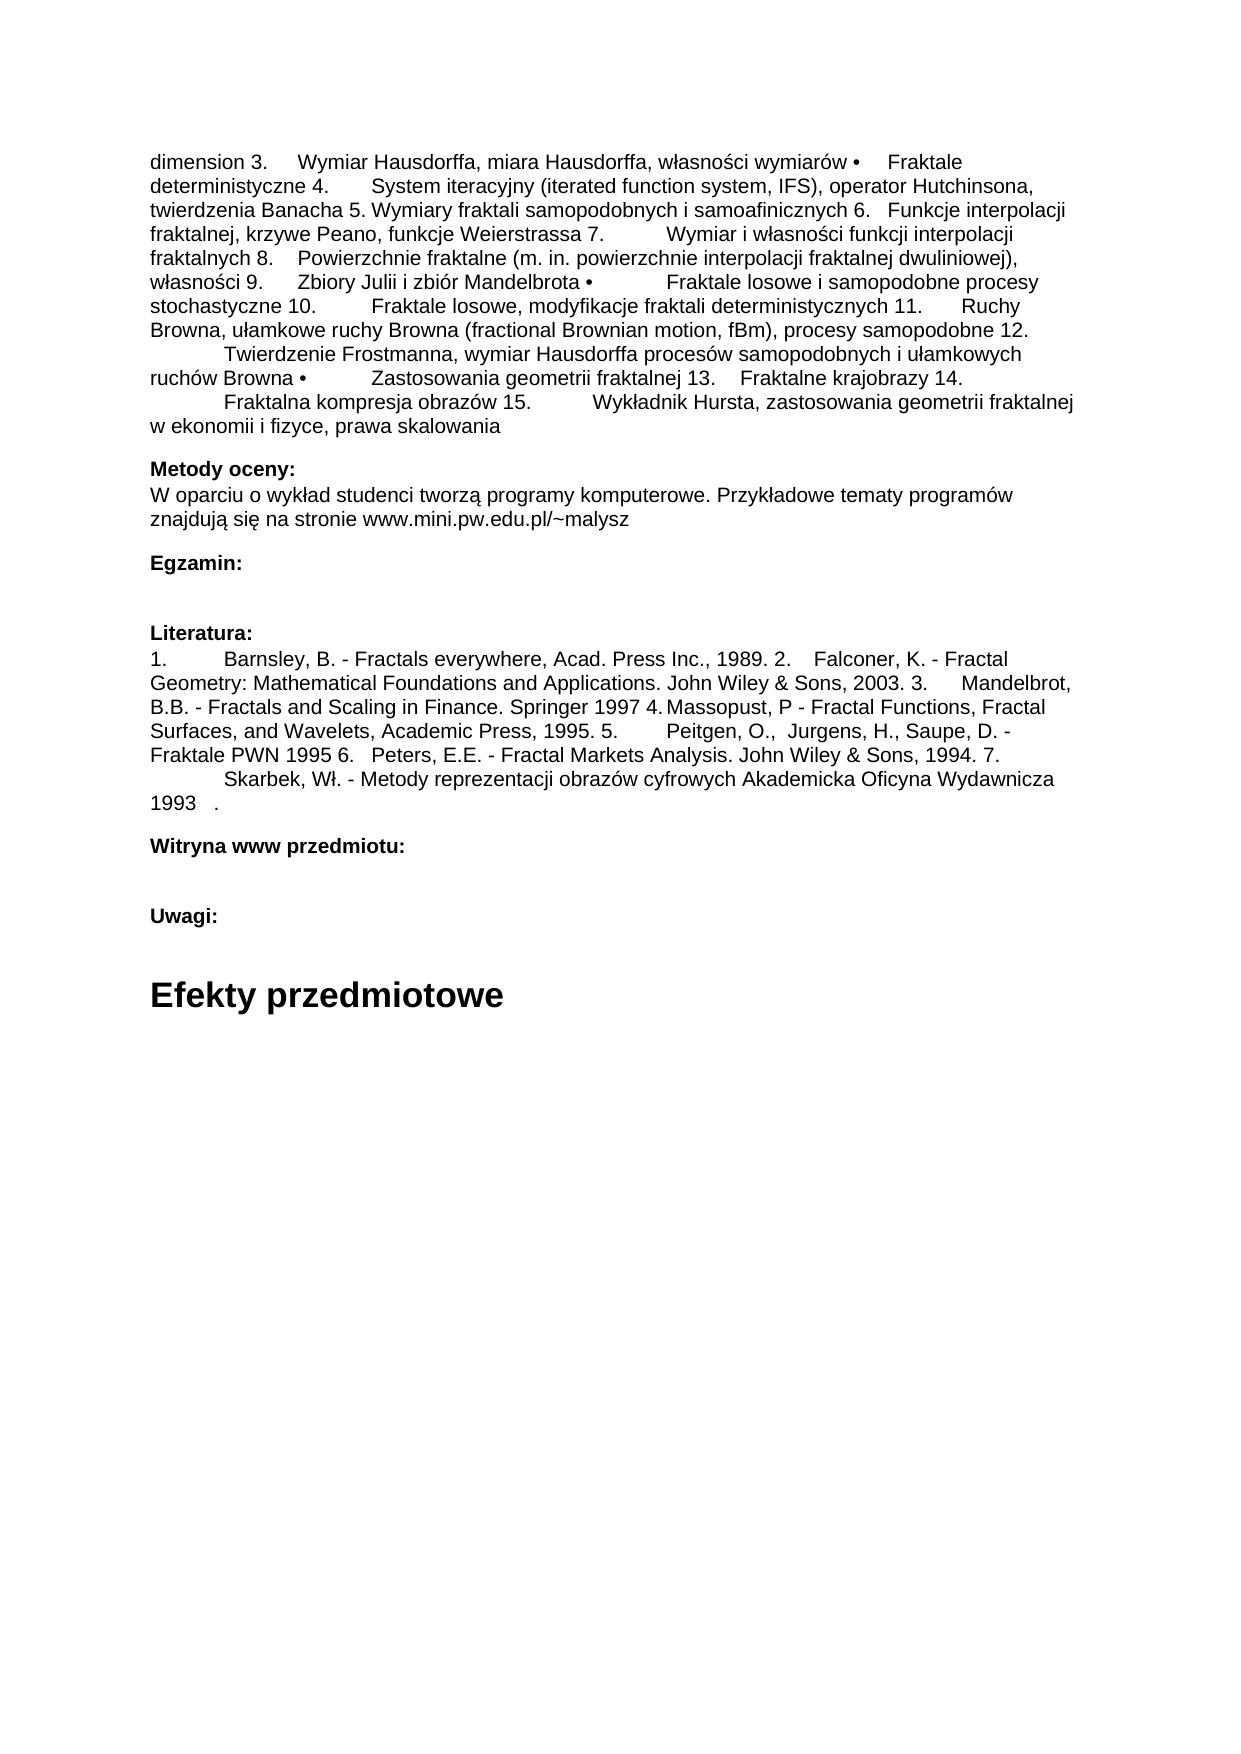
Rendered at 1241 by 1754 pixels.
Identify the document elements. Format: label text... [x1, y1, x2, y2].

text Egzamin: [150, 551, 1090, 575]
text Witryna www przedmiotu: [150, 834, 1090, 858]
subtitle Efekty przedmiotowe [150, 974, 1090, 1015]
text Metody oceny: [150, 457, 1090, 481]
text Literatura: [150, 621, 1090, 645]
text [150, 150, 1090, 437]
text W oparciu o wykład studenci tworzą programy komputerowe. Przykładowe tematy programów znajdują się na stronie www.mini.pw.edu.pl/~malysz [150, 483, 1090, 531]
text 1. Barnsley, B. - Fractals everywhere, Acad. Press Inc., 1989. 2. Falconer, K. - Fractal Geometry: Mathematical Foundations and Applications. John Wiley & Sons, 2003. 3. Mandelbrot, B.B. - Fractals and Scaling in Finance. Springer 1997 4. Massopust, P - Fractal Functions, Fractal Surfaces, and Wavelets, Academic Press, 1995. 5. Peitgen, O., Jurgens, H., Saupe, D. - Fraktale PWN 1995 6. Peters, E.E. - Fractal Markets Analysis. John Wiley & Sons, 1994. 7. Skarbek, Wł. - Metody reprezentacji obrazów cyfrowych Akademicka Oficyna Wydawnicza 1993 . [150, 647, 1090, 814]
text Uwagi: [150, 904, 1090, 928]
